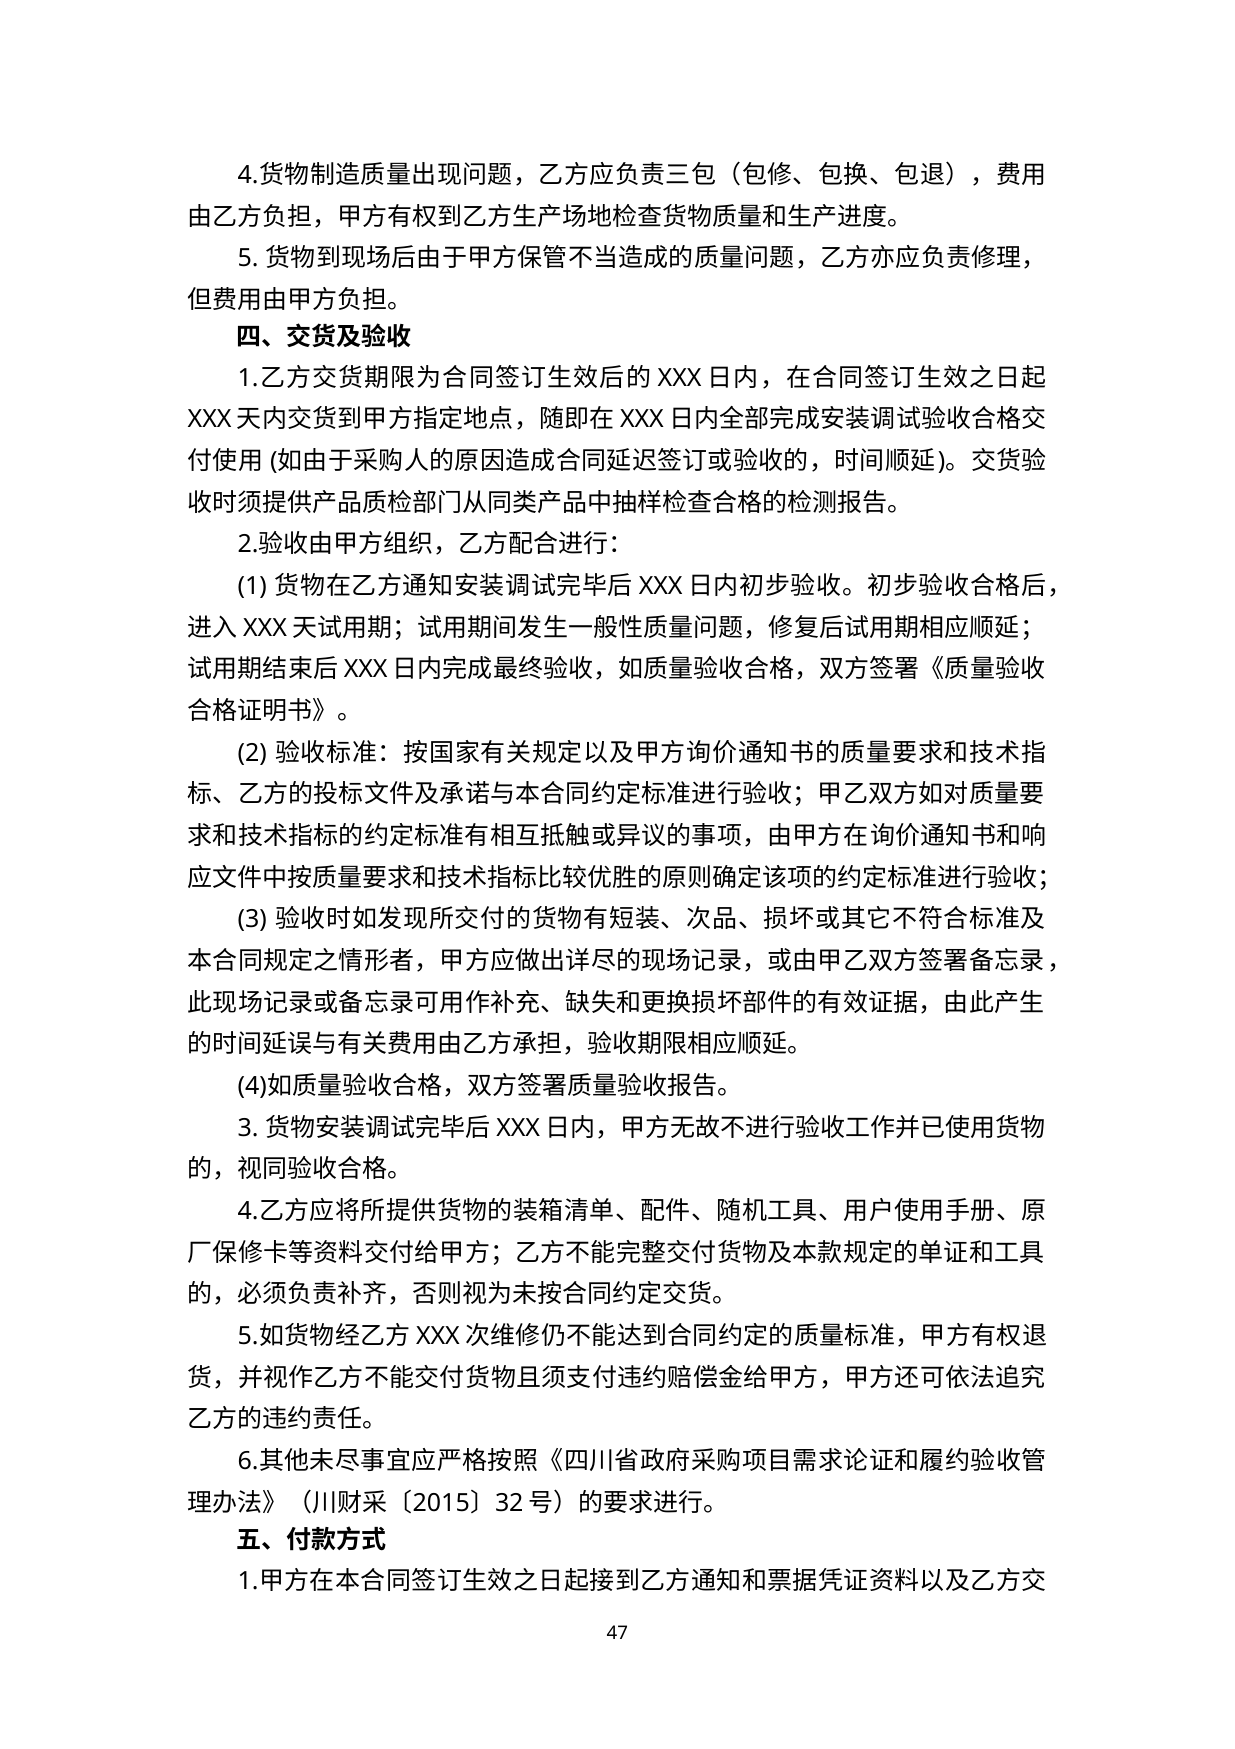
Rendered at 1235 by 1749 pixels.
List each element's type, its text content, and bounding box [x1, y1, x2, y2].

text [187, 1556, 1047, 1597]
text 五、付款方式 [187, 1519, 1047, 1556]
text 3. 货物安装调试完毕后XXX日内，甲方无故不进行验收工作并已使用货物的，视同验收合格。 [187, 1103, 1047, 1186]
text (2) 验收标准：按国家有关规定以及甲方询价通知书的质量要求和技术指标、乙方的投标文件及承诺与本合同约定标准进行验收；甲乙双方如对质量要求和技术指标的约定标准有相互抵触或异议的事项，由甲方在询价通知书和响应文件中按质量要求和技术指标比较优胜的原则确定该项的约定标准进行验收； [187, 728, 1047, 894]
text (3) 验收时如发现所交付的货物有短装、次品、损坏或其它不符合标准及本合同规定之情形者，甲方应做出详尽的现场记录，或由甲乙双方签署备忘录，此现场记录或备忘录可用作补充、缺失和更换损坏部件的有效证据，由此产生的时间延误与有关费用由乙方承担，验收期限相应顺延。 [187, 894, 1047, 1061]
text (4)如质量验收合格，双方签署质量验收报告。 [187, 1061, 1047, 1103]
text 6.其他未尽事宜应严格按照《四川省政府采购项目需求论证和履约验收管理办法》（川财采〔2015〕32号）的要求进行。 [187, 1436, 1047, 1519]
text 5. 货物到现场后由于甲方保管不当造成的质量问题，乙方亦应负责修理，但费用由甲方负担。 [187, 233, 1047, 317]
text 四、交货及验收 [187, 317, 1047, 353]
text 4.乙方应将所提供货物的装箱清单、配件、随机工具、用户使用手册、原厂保修卡等资料交付给甲方；乙方不能完整交付货物及本款规定的单证和工具的，必须负责补齐，否则视为未按合同约定交货。 [187, 1186, 1047, 1311]
text (1) 货物在乙方通知安装调试完毕后XXX日内初步验收。初步验收合格后，进入XXX天试用期；试用期间发生一般性质量问题，修复后试用期相应顺延；试用期结束后XXX日内完成最终验收，如质量验收合格，双方签署《质量验收合格证明书》。 [187, 561, 1047, 728]
text 4.货物制造质量出现问题，乙方应负责三包（包修、包换、包退），费用由乙方负担，甲方有权到乙方生产场地检查货物质量和生产进度。 [187, 150, 1047, 233]
text 5.如货物经乙方XXX次维修仍不能达到合同约定的质量标准，甲方有权退货，并视作乙方不能交付货物且须支付违约赔偿金给甲方，甲方还可依法追究乙方的违约责任。 [187, 1311, 1047, 1436]
text 2.验收由甲方组织，乙方配合进行： [187, 519, 1047, 561]
text 1.乙方交货期限为合同签订生效后的XXX日内，在合同签订生效之日起XXX天内交货到甲方指定地点，随即在XXX日内全部完成安装调试验收合格交付使用 (如由于采购人的原因造成合同延迟签订或验收的，时间顺延)。交货验收时须提供产品质检部门从同类产品中抽样检查合格的检测报告。 [187, 353, 1047, 519]
